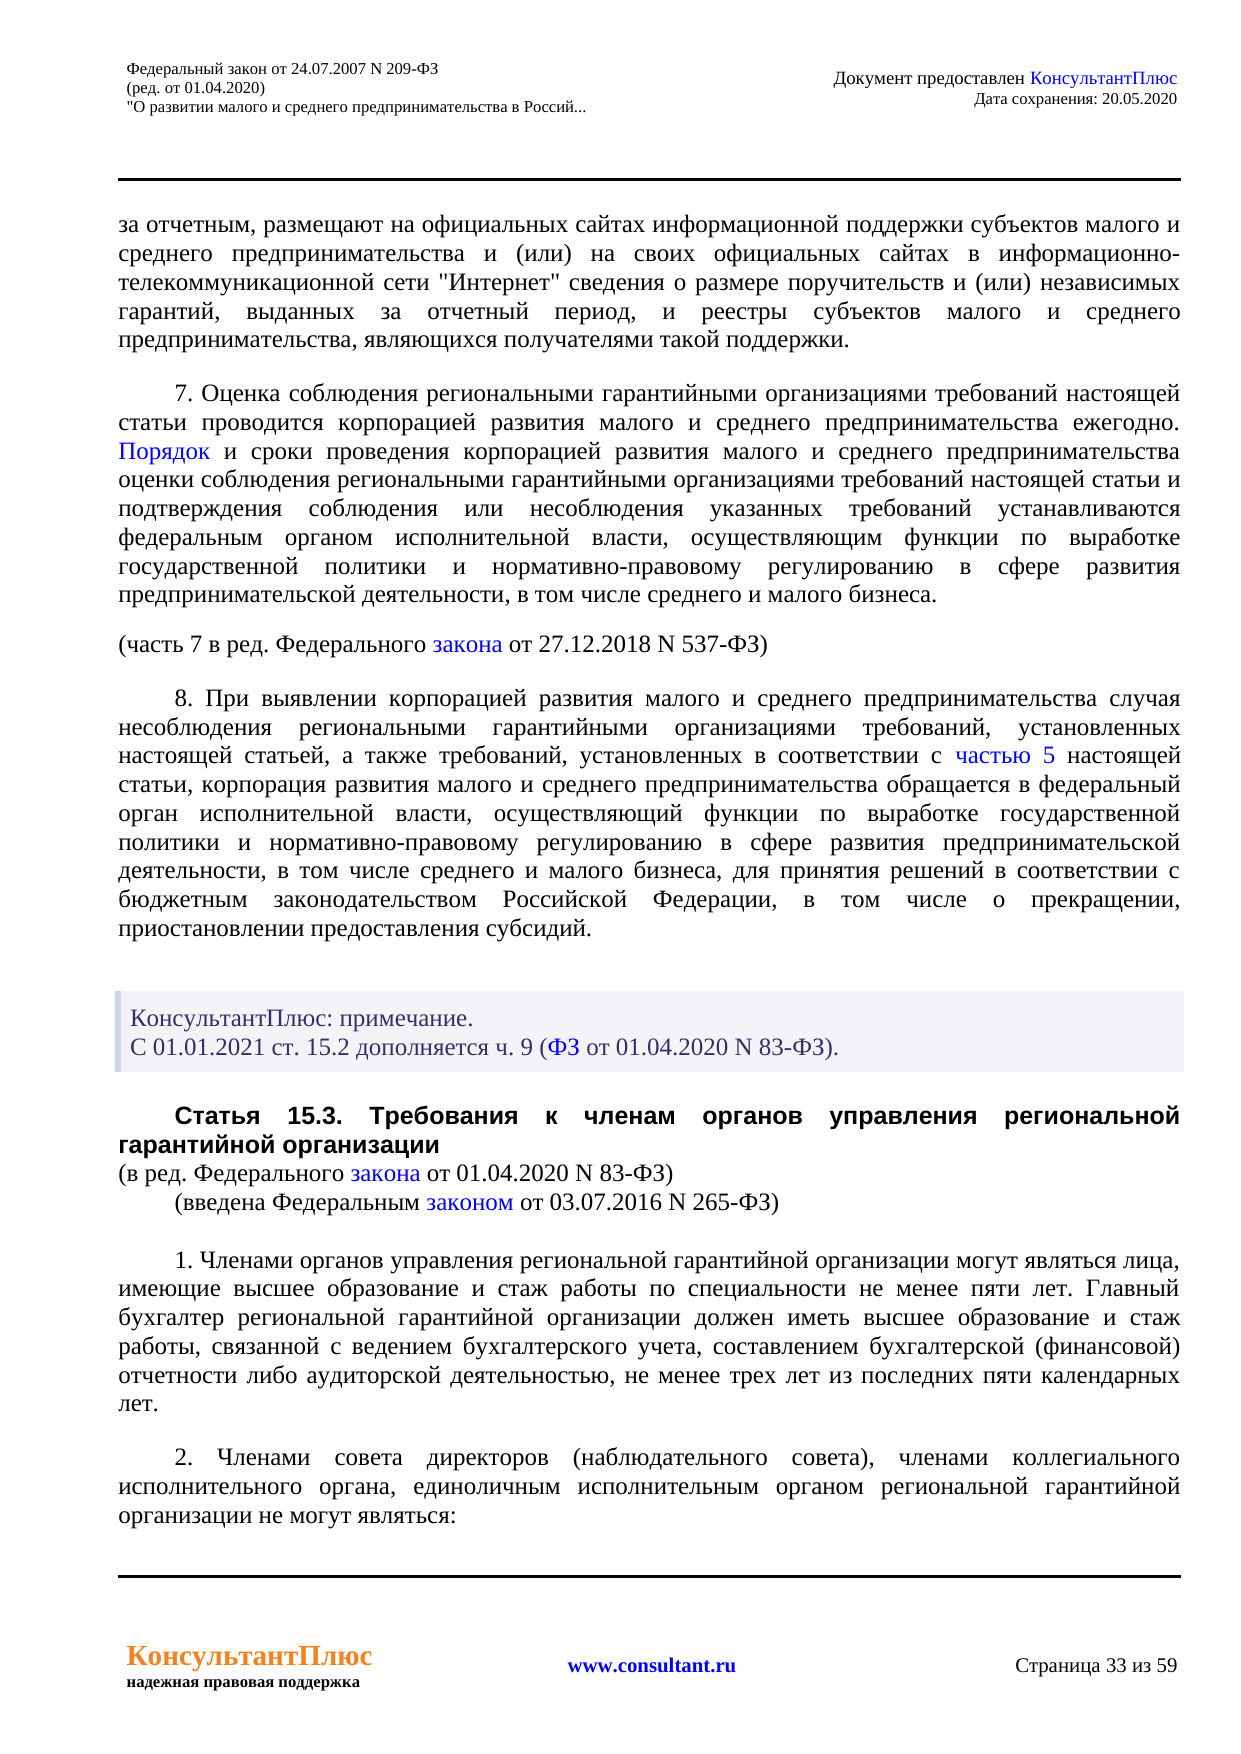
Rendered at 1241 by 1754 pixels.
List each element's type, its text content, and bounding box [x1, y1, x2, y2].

text 8. При выявлении корпорацией развития малого и среднего предпринимательства случая несоблюдения региональными гарантийными организациями требований, установленных настоящей статьей, а также требований, установленных в соответствии с частью 5 настоящей статьи, корпорация развития малого и среднего предпринимательства обращается в федеральный орган исполнительной власти, осуществляющий функции по выработке государственной политики и нормативно-правовому регулированию в сфере развития предпринимательской деятельности, в том числе среднего и малого бизнеса, для принятия решений в соответствии с бюджетным законодательством Российской Федерации, в том числе о прекращении, приостановлении предоставления субсидий. [118, 683, 1181, 942]
text (введена Федеральным законом от 03.07.2016 N 265-ФЗ) [118, 1187, 1181, 1216]
text (в ред. Федерального закона от 01.04.2020 N 83-ФЗ) [118, 1158, 1181, 1187]
text 7. Оценка соблюдения региональными гарантийными организациями требований настоящей статьи проводится корпорацией развития малого и среднего предпринимательства ежегодно. Порядок и сроки проведения корпорацией развития малого и среднего предпринимательства оценки соблюдения региональными гарантийными организациями требований настоящей статьи и подтверждения соблюдения или несоблюдения указанных требований устанавливаются федеральным органом исполнительной власти, осуществляющим функции по выработке государственной политики и нормативно-правовому регулированию в сфере развития предпринимательской деятельности, в том числе среднего и малого бизнеса. [118, 378, 1181, 608]
table_header КонсультантПлюс: примечание. С 01.01.2021 ст. 15.2 дополняется ч. 9 (ФЗ от 01.04.2020 N 83-ФЗ). [121, 991, 1178, 1072]
title Статья 15.3. Требования к членам органов управления региональной гарантийной организации [118, 1101, 1181, 1158]
text 1. Членами органов управления региональной гарантийной организации могут являться лица, имеющие высшее образование и стаж работы по специальности не менее пяти лет. Главный бухгалтер региональной гарантийной организации должен иметь высшее образование и стаж работы, связанной с ведением бухгалтерского учета, составлением бухгалтерской (финансовой) отчетности либо аудиторской деятельностью, не менее трех лет из последних пяти календарных лет. [118, 1245, 1181, 1417]
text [118, 209, 1181, 353]
text (часть 7 в ред. Федерального закона от 27.12.2018 N 537-ФЗ) [118, 629, 1181, 658]
text 2. Членами совета директоров (наблюдательного совета), членами коллегиального исполнительного органа, единоличным исполнительным органом региональной гарантийной организации не могут являться: [118, 1442, 1181, 1528]
